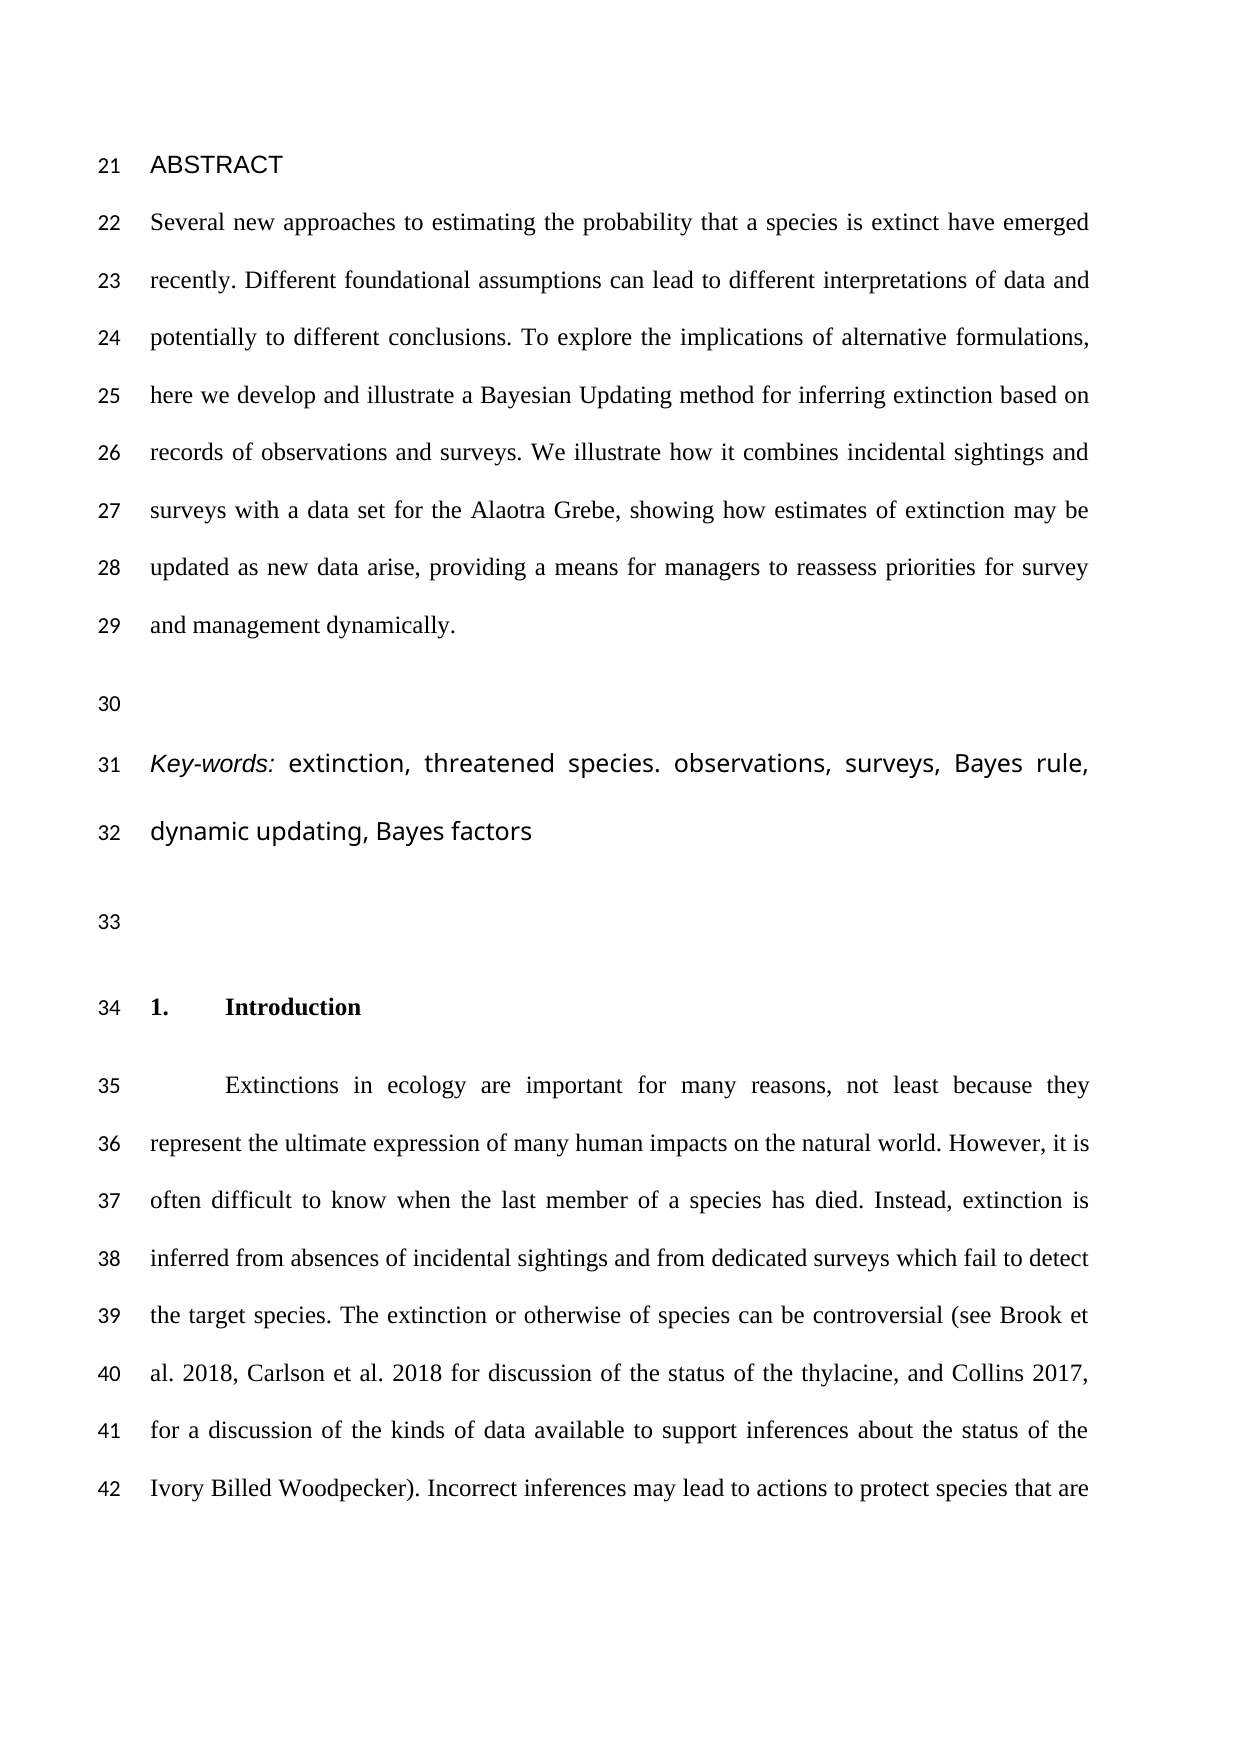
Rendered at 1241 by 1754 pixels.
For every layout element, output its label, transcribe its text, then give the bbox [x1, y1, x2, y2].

list Introduction [150, 992, 1090, 1021]
text Abstract [150, 150, 1090, 179]
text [150, 1070, 1090, 1501]
text Key-words: extinction, threatened species. observations, surveys, Bayes rule, dynamic updating, Bayes factors [150, 746, 1090, 848]
text Several new approaches to estimating the probability that a species is extinct have emerged recently. Different foundational assumptions can lead to different interpretations of data and potentially to different conclusions. To explore the implications of alternative formulations, here we develop and illustrate a Bayesian Updating method for inferring extinction based on records of observations and surveys. We illustrate how it combines incidental sightings and surveys with a data set for the Alaotra Grebe, showing how estimates of extinction may be updated as new data arise, providing a means for managers to reassess priorities for survey and management dynamically. [150, 207, 1090, 639]
